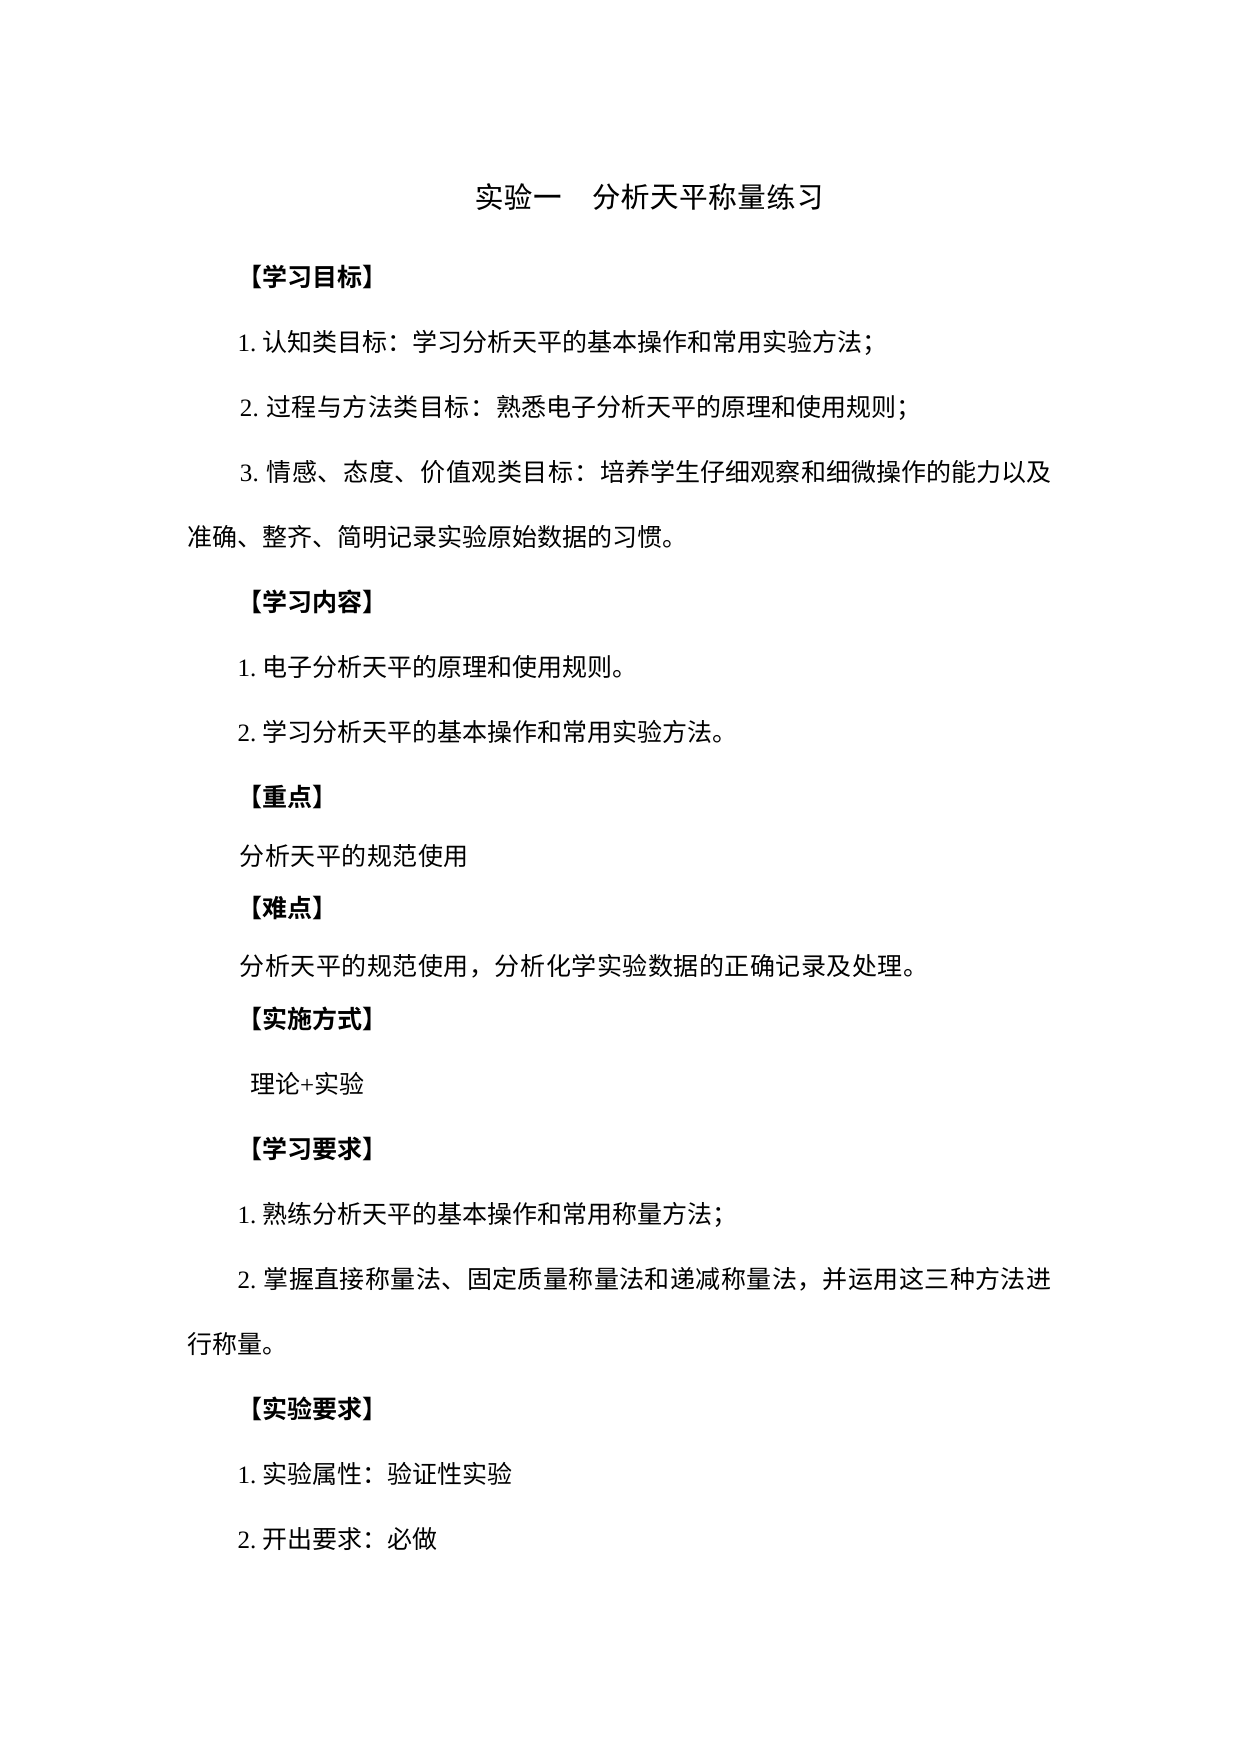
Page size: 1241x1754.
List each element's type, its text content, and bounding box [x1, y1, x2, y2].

text 【学习内容】 [187, 568, 1053, 633]
text 2. 掌握直接称量法、固定质量称量法和递减称量法，并运用这三种方法进行称量。 [187, 1245, 1053, 1375]
text 【重点】 [187, 763, 1053, 828]
text 1. 实验属性：验证性实验 [187, 1440, 1053, 1505]
text 3. 情感、态度、价值观类目标：培养学生仔细观察和细微操作的能力以及准确、整齐、简明记录实验原始数据的习惯。 [187, 438, 1053, 568]
text 【学习要求】 [187, 1115, 1053, 1180]
text 分析天平的规范使用，分析化学实验数据的正确记录及处理。 [187, 939, 1053, 985]
text 2. 开出要求：必做 [187, 1505, 1053, 1570]
text 【实施方式】 [187, 985, 1053, 1050]
text 【实验要求】 [187, 1375, 1053, 1440]
text 1. 电子分析天平的原理和使用规则。 [187, 633, 1053, 698]
text 2. 过程与方法类目标：熟悉电子分析天平的原理和使用规则； [187, 373, 1053, 438]
text 1. 熟练分析天平的基本操作和常用称量方法； [187, 1180, 1053, 1245]
text 【学习目标】 [187, 243, 1053, 308]
text 【难点】 [187, 874, 1053, 939]
text 1. 认知类目标：学习分析天平的基本操作和常用实验方法； [187, 308, 1053, 373]
text 2. 学习分析天平的基本操作和常用实验方法。 [187, 698, 1053, 763]
text 理论+实验 [187, 1050, 1053, 1115]
text 分析天平的规范使用 [187, 828, 1053, 874]
text 实验一 分析天平称量练习 [187, 162, 1053, 227]
